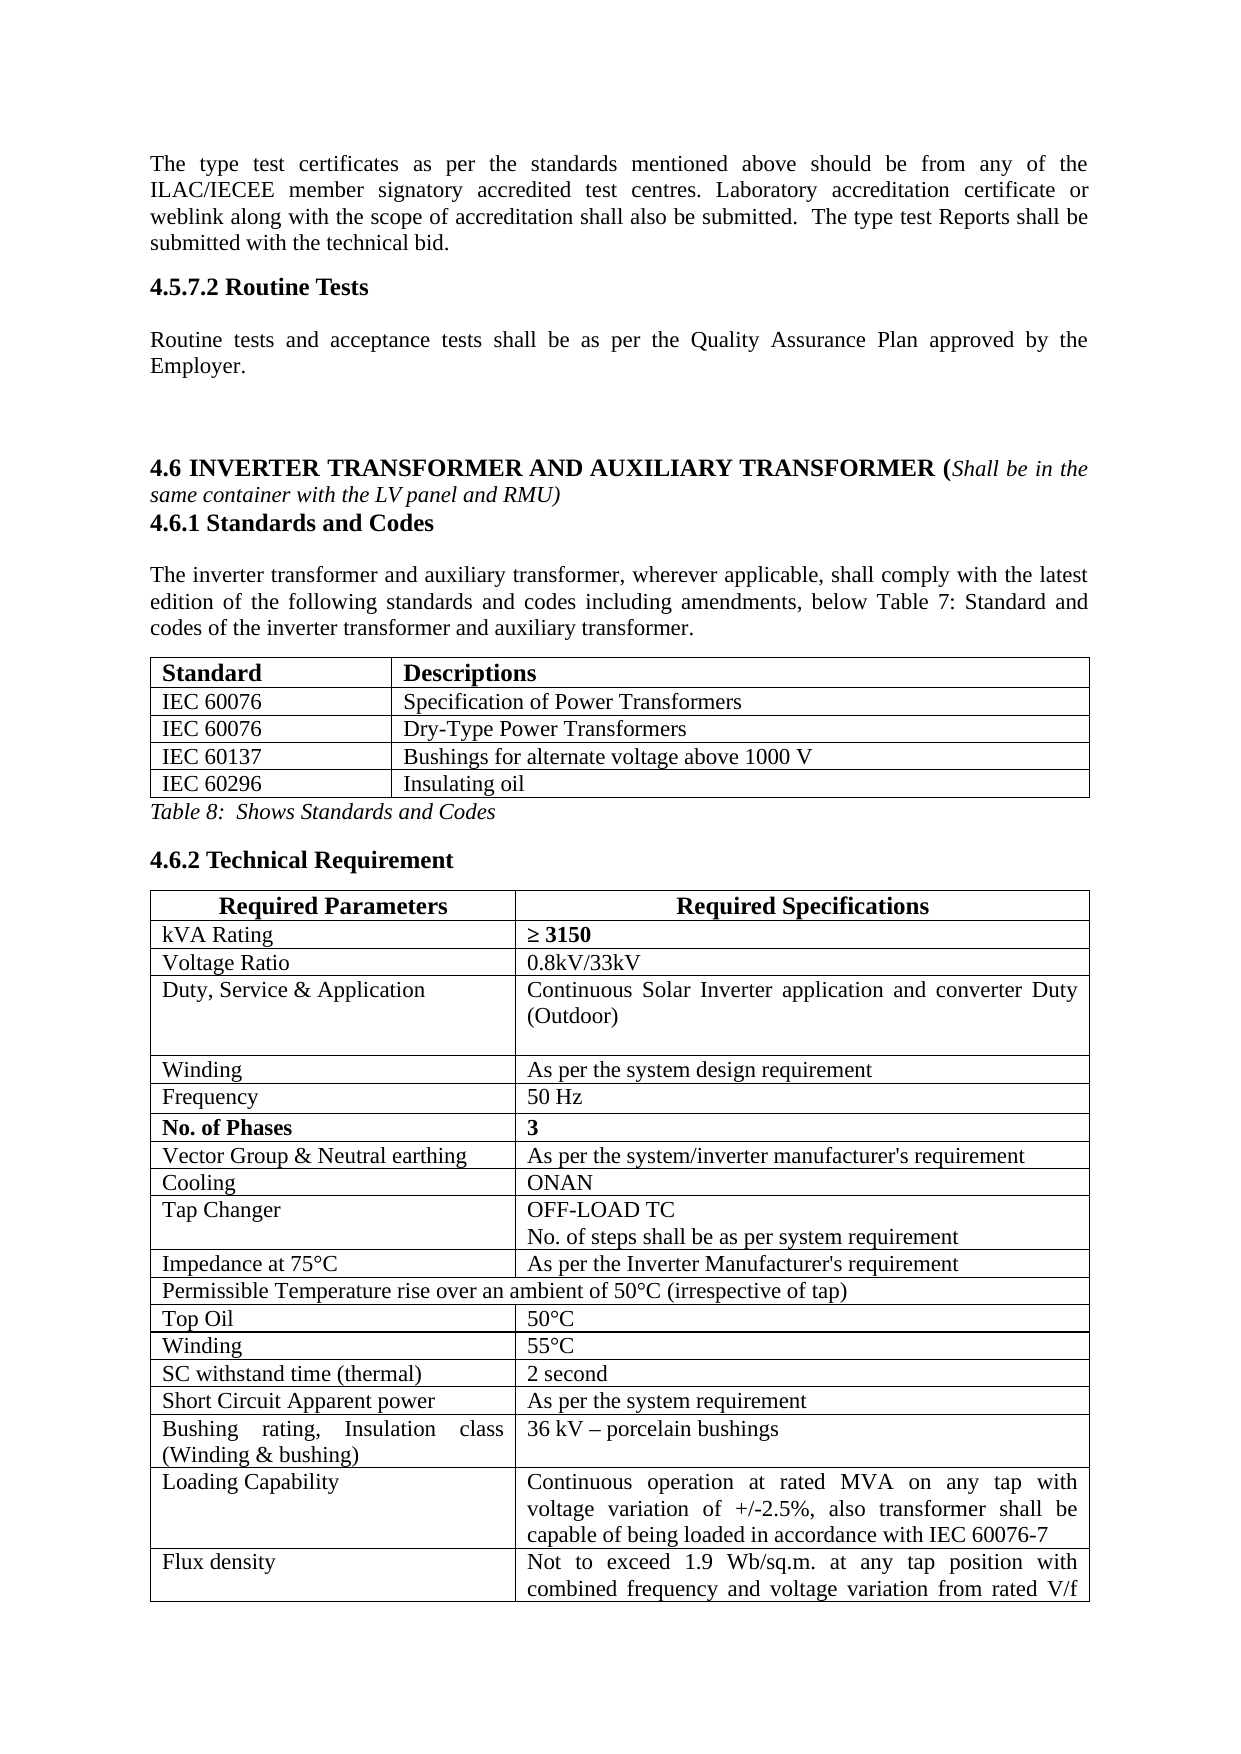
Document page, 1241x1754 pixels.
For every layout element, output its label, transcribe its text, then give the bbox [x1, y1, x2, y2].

text Table 7: Shows Standards and Codes [150, 798, 1090, 824]
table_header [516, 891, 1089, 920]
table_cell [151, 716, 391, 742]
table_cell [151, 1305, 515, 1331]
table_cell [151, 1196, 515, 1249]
text 4.6 INVERTER TRANSFORMER AND AUXILIARY TRANSFORMER (Shall be in the same container with the LV panel and RMU) [150, 453, 1090, 508]
text 4.6.1 Standards and Codes [150, 508, 1090, 537]
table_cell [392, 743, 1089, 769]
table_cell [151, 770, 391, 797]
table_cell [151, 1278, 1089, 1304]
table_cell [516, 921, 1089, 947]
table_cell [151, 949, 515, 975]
text 4.6.2 Technical Requirement [150, 845, 1090, 874]
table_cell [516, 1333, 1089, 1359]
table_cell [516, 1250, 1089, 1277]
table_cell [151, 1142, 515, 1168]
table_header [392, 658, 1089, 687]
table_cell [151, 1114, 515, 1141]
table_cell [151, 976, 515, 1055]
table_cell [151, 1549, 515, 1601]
text The type test certificates as per the standards mentioned above should be from any of the ILAC/IECEE member signatory accredited test centres. Laboratory accreditation certificate or weblink along with the scope of accreditation shall also be submitted. The type test Reports shall be submitted with the technical bid. [150, 150, 1090, 255]
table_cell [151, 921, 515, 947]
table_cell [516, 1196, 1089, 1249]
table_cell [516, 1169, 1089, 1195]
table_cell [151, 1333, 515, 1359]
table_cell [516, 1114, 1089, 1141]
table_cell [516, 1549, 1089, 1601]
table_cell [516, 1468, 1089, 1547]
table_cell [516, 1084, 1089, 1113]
text The inverter transformer and auxiliary transformer, wherever applicable, shall comply with the latest edition of the following standards and codes including amendments, below Table 7: Standard and codes of the inverter transformer and auxiliary transformer. [150, 562, 1090, 641]
text Routine tests and acceptance tests shall be as per the Quality Assurance Plan approved by the Employer. [150, 326, 1090, 378]
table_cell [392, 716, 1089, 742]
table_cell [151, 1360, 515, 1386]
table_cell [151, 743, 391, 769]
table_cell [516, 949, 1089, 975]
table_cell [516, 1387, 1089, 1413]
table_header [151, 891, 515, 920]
text 4.5.7.2 Routine Tests [150, 272, 1090, 301]
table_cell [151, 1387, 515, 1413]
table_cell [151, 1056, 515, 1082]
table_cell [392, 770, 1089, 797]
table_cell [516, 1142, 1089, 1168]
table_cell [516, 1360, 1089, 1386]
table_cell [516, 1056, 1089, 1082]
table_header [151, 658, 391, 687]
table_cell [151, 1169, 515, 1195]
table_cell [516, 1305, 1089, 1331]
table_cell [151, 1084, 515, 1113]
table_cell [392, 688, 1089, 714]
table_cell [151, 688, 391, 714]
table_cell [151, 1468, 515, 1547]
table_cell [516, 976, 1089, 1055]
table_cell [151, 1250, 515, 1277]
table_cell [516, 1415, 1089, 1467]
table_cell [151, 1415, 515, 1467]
